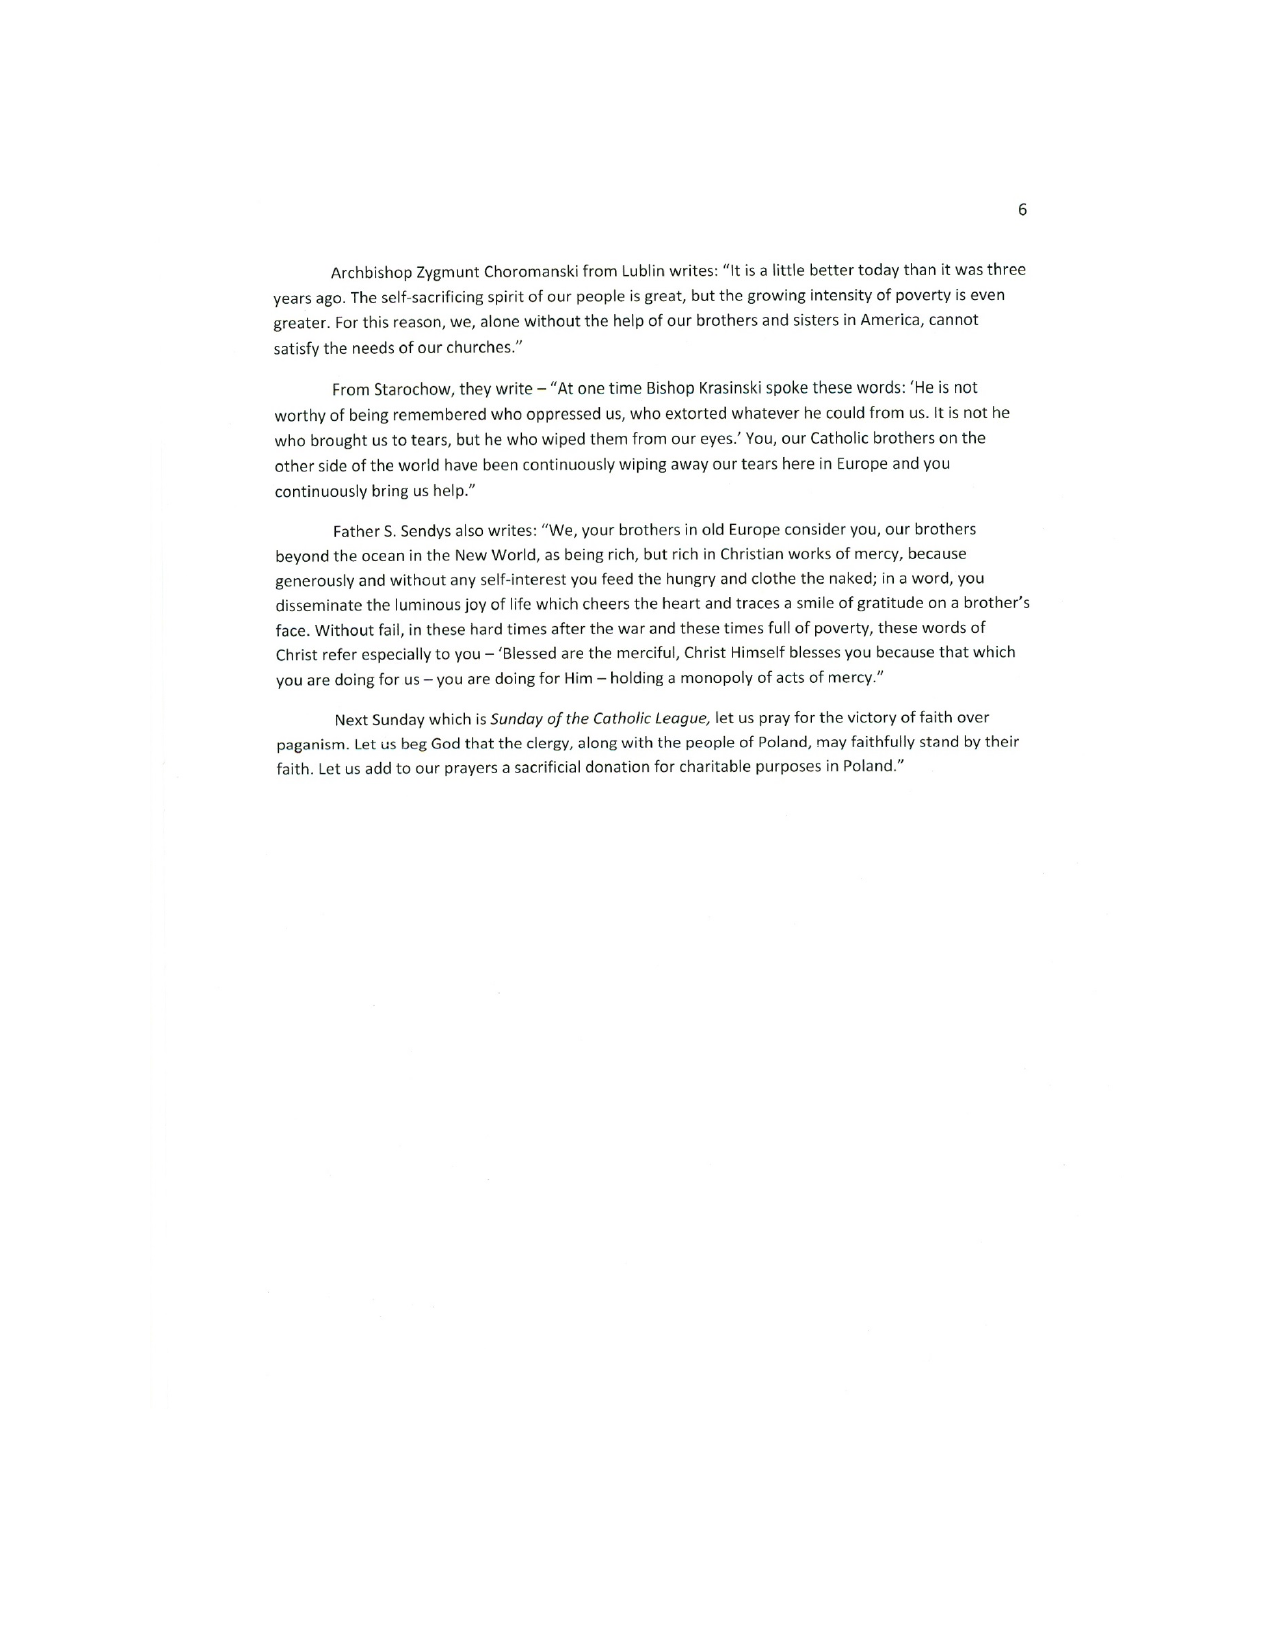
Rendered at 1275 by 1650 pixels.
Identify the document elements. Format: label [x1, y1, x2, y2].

picture [150, 150, 1125, 1409]
